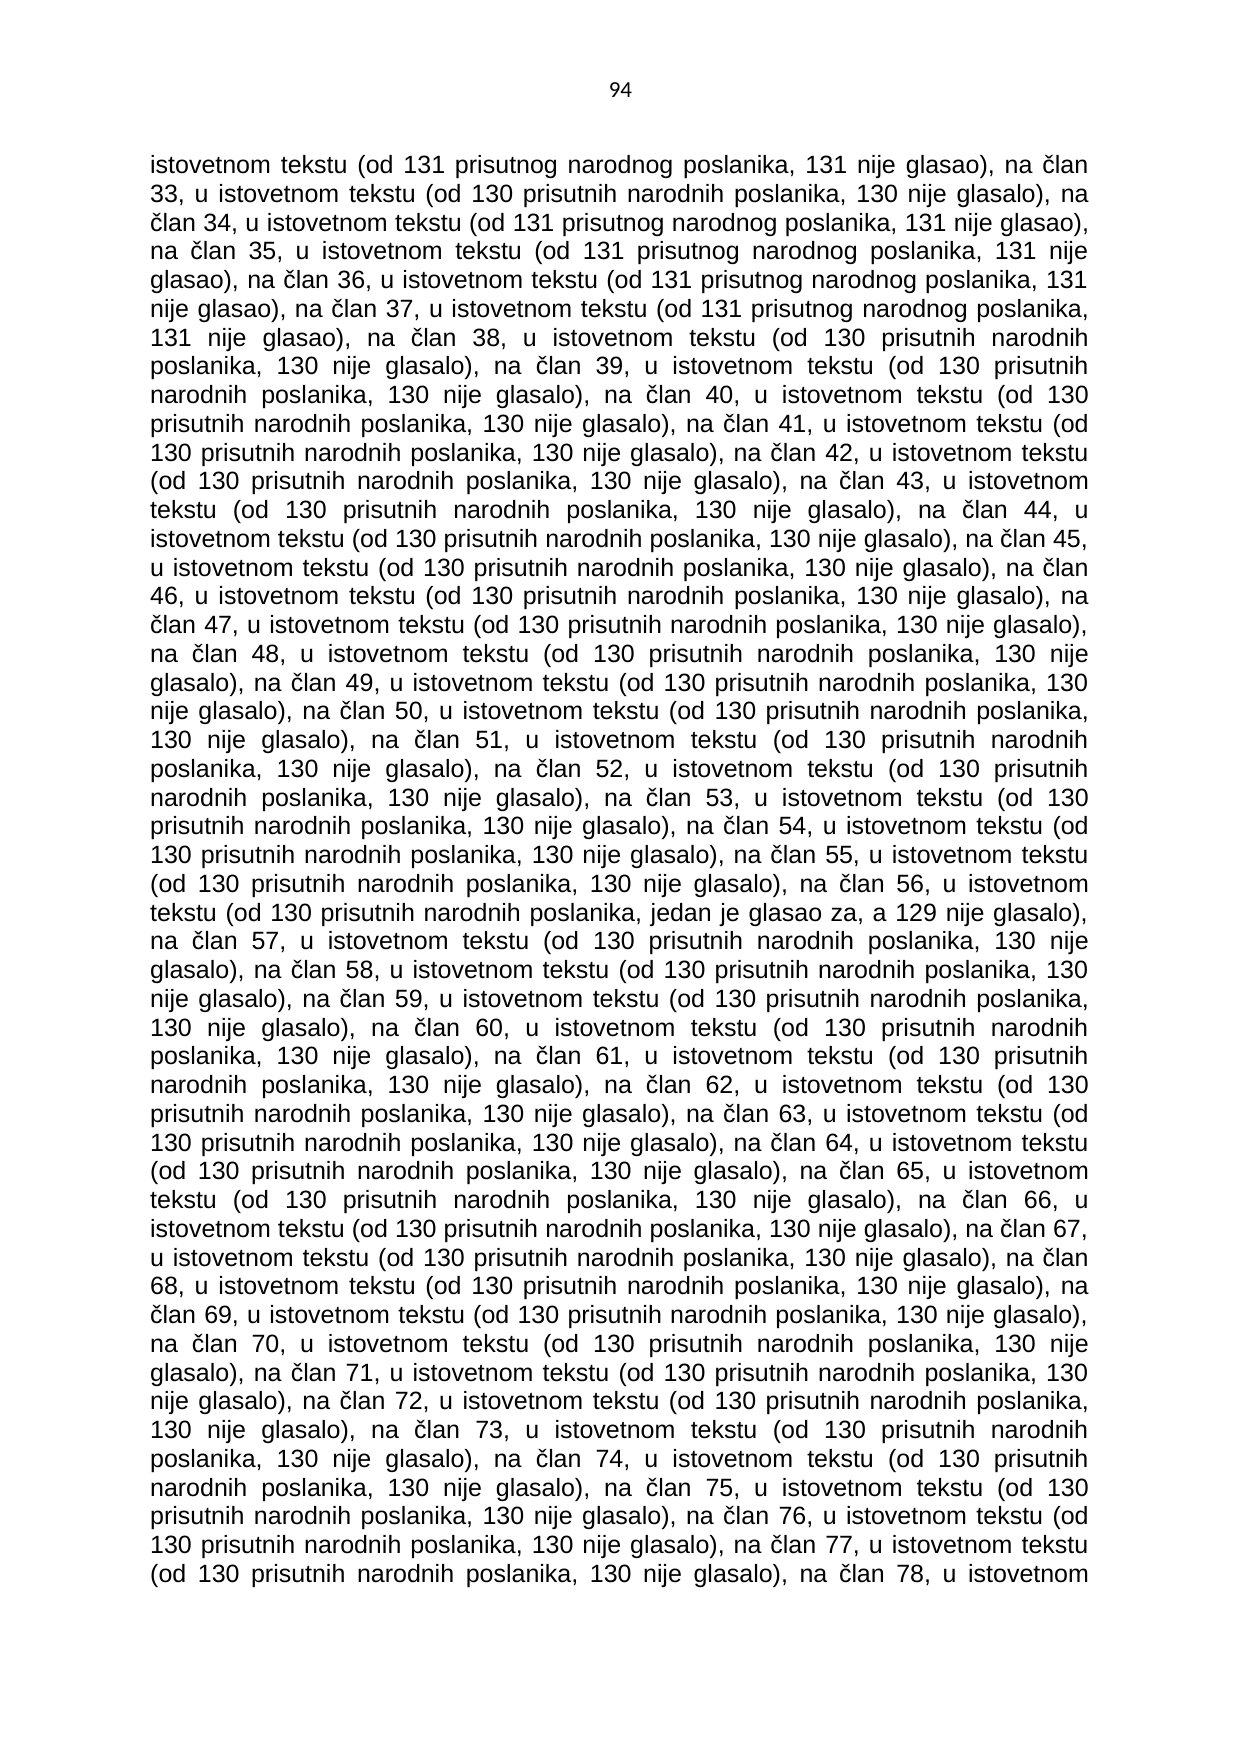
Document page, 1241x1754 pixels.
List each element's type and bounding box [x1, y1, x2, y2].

text [150, 150, 1090, 1587]
